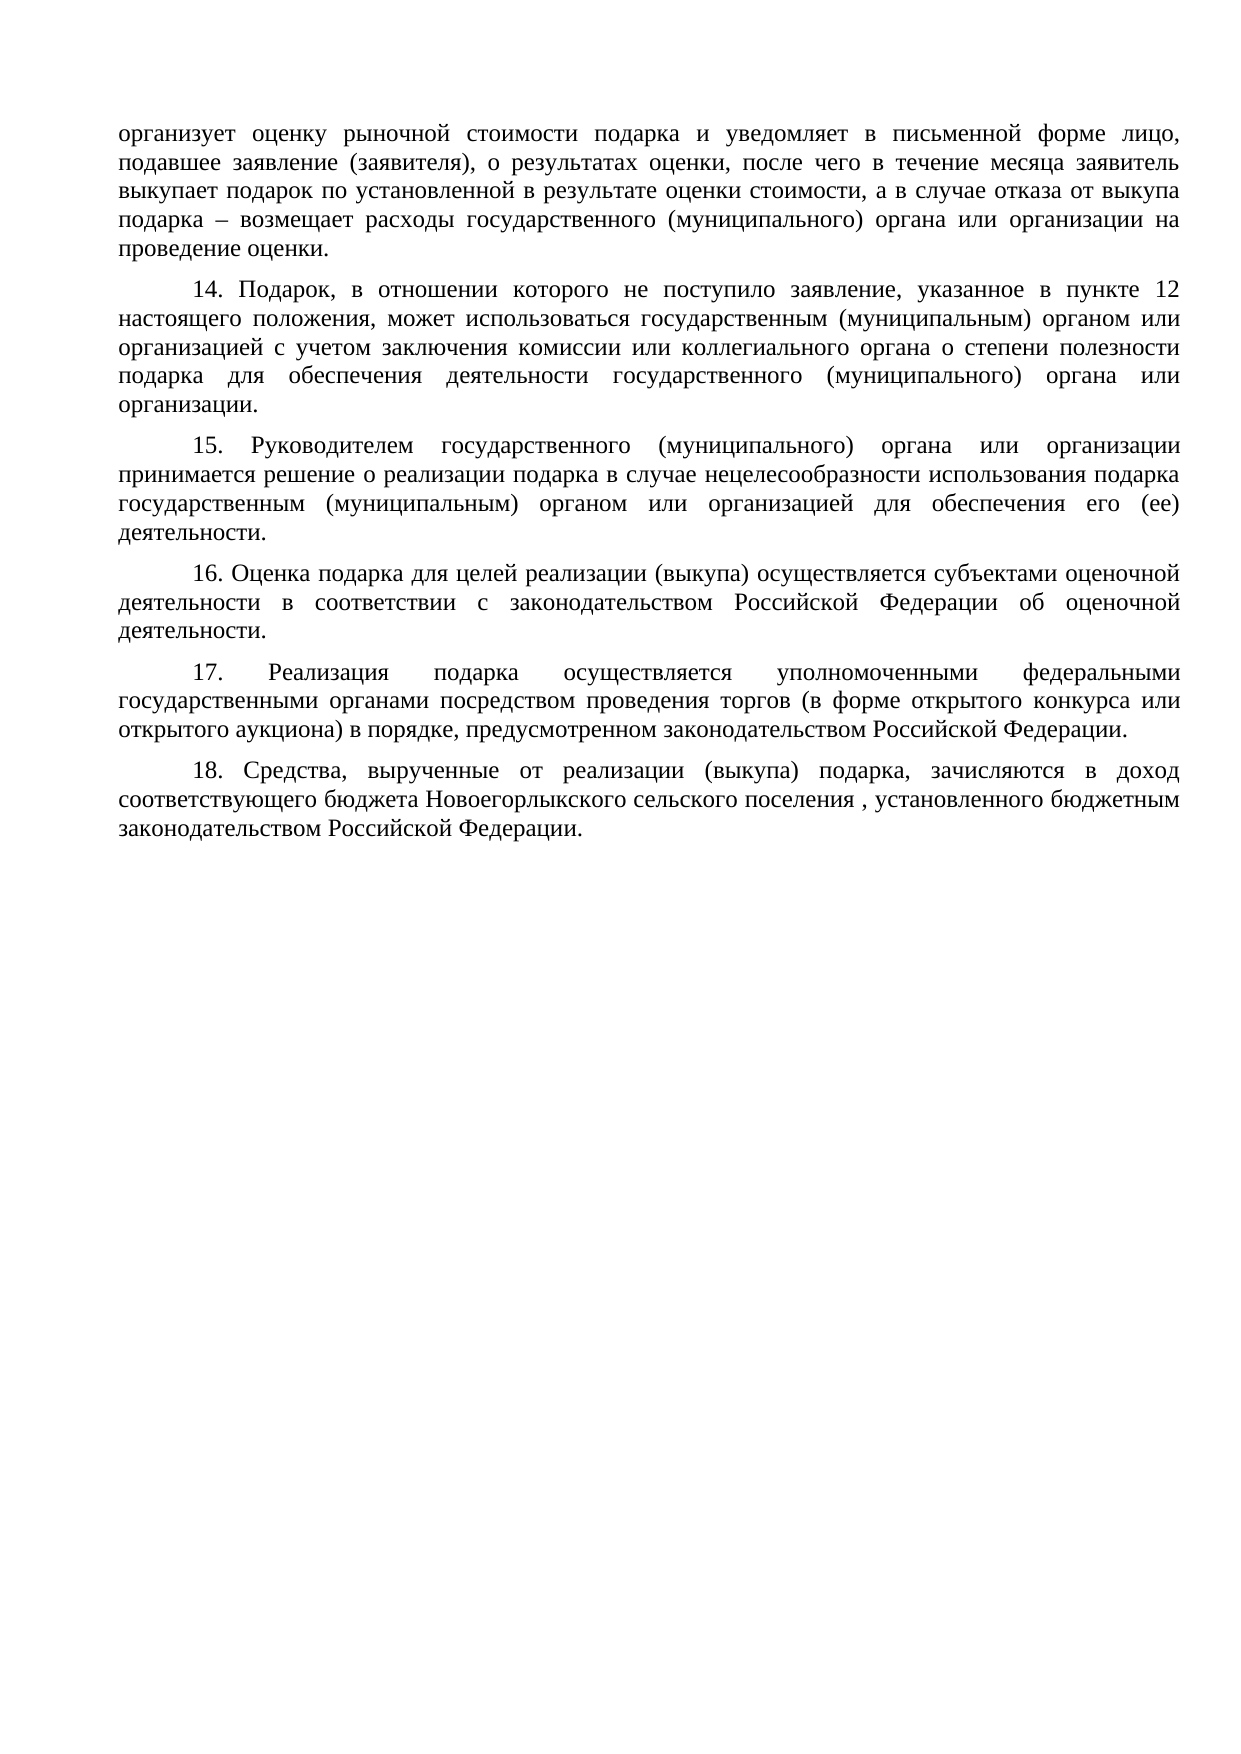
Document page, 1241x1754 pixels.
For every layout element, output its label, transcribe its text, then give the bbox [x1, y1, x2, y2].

text 14. Подарок, в отношении которого не поступило заявление, указанное в пункте 12 настоящего положения, может использоваться государственным (муниципальным) органом или организацией с учетом заключения комиссии или коллегиального органа о степени полезности подарка для обеспечения деятельности государственного (муниципального) органа или организации. [118, 274, 1181, 418]
text 17. Реализация подарка осуществляется уполномоченными федеральными государственными органами посредством проведения торгов (в форме открытого конкурса или открытого аукциона) в порядке, предусмотренном законодательством Российской Федерации. [118, 657, 1181, 743]
text 18. Средства, вырученные от реализации (выкупа) подарка, зачисляются в доход соответствующего бюджета Новоегорлыкского сельского поселения , установленного бюджетным законодательством Российской Федерации. [118, 756, 1181, 842]
text 15. Руководителем государственного (муниципального) органа или организации принимается решение о реализации подарка в случае нецелесообразности использования подарка государственным (муниципальным) органом или организацией для обеспечения его (ее) деятельности. [118, 431, 1181, 546]
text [118, 118, 1181, 262]
text 16. Оценка подарка для целей реализации (выкупа) осуществляется субъектами оценочной деятельности в соответствии с законодательством Российской Федерации об оценочной деятельности. [118, 558, 1181, 644]
